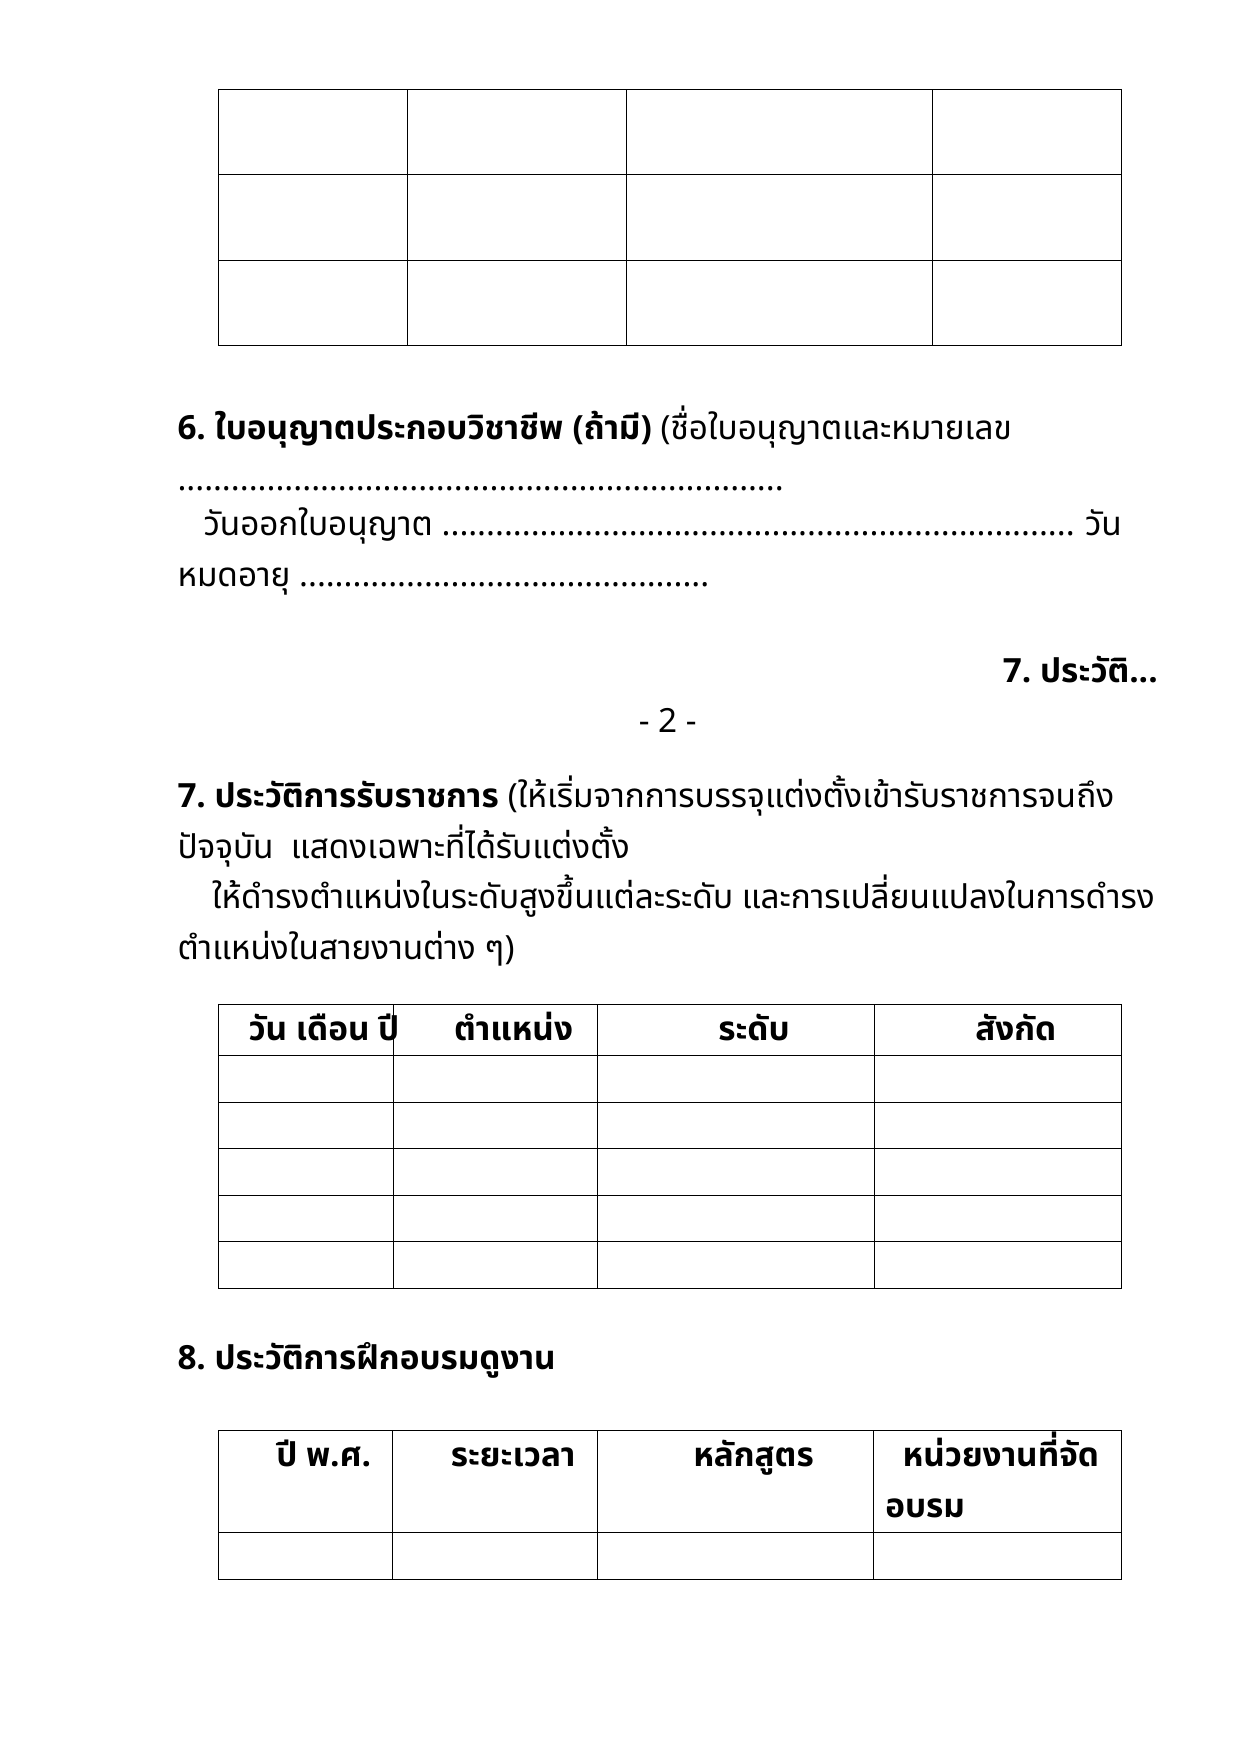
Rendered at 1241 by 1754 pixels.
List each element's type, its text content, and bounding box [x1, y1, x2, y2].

table_cell [219, 1533, 392, 1578]
table_cell [219, 1103, 393, 1148]
table_cell [598, 1533, 873, 1578]
table_cell [875, 1056, 1121, 1102]
table_cell [598, 1149, 874, 1195]
text 7. ประวัติการรับราชการ (ให้เริ่มจากการบรรจุแต่งตั้งเข้ารับราชการจนถึงปัจจุบัน แสดงเฉพาะที่ได้รับแต่งตั้ง [177, 772, 1157, 873]
table_cell [875, 1242, 1121, 1288]
table_header สังกัด [875, 1005, 1121, 1055]
table_cell [875, 1196, 1121, 1241]
table_cell [933, 261, 1121, 345]
table_cell [219, 261, 407, 345]
table_cell [627, 175, 932, 260]
table_header หลักสูตร [598, 1431, 873, 1532]
table_cell [408, 90, 626, 174]
table_header ระดับ [598, 1005, 874, 1055]
text ให้ดำรงตำแหน่งในระดับสูงขึ้นแต่ละระดับ และการเปลี่ยนแปลงในการดำรงตำแหน่งในสายงานต่าง ๆ) [177, 873, 1158, 974]
table_cell [627, 261, 932, 345]
text 7. ประวัติ... [177, 647, 1158, 697]
table_header ระยะเวลา [393, 1431, 597, 1532]
table_cell [408, 261, 626, 345]
table_cell [875, 1103, 1121, 1148]
table_cell [875, 1149, 1121, 1195]
table_header ตำแหน่ง [394, 1005, 597, 1055]
text วันออกใบอนุญาต ....................................................................... วันหมดอายุ .............................................. [177, 500, 1158, 601]
table_cell [394, 1196, 597, 1241]
text 6. ใบอนุญาตประกอบวิชาชีพ (ถ้ามี) (ชื่อใบอนุญาตและหมายเลข .................................................................... [177, 404, 1157, 500]
table_cell [933, 175, 1121, 260]
table_cell [598, 1056, 874, 1102]
text 8. ประวัติการฝึกอบรมดูงาน [177, 1334, 1122, 1385]
table_cell [874, 1533, 1121, 1578]
table_cell [394, 1056, 597, 1102]
table_cell [394, 1242, 597, 1288]
table_cell [598, 1242, 874, 1288]
table_cell [219, 90, 407, 174]
table_cell [933, 90, 1121, 174]
table_cell [219, 1242, 393, 1288]
table_cell [394, 1149, 597, 1195]
table_cell [408, 175, 626, 260]
table_cell [219, 175, 407, 260]
table_cell [219, 1056, 393, 1102]
table_cell [393, 1533, 597, 1578]
table_header ปี พ.ศ. [219, 1431, 392, 1532]
table_cell [598, 1196, 874, 1241]
table_cell [627, 90, 932, 174]
text - 2 - [177, 697, 1158, 743]
table_header หน่วยงานที่จัดอบรม [874, 1431, 1121, 1532]
table_cell [219, 1149, 393, 1195]
table_cell [394, 1103, 597, 1148]
table_cell [598, 1103, 874, 1148]
table_cell [219, 1196, 393, 1241]
table_header วัน เดือน ปี [219, 1005, 393, 1055]
